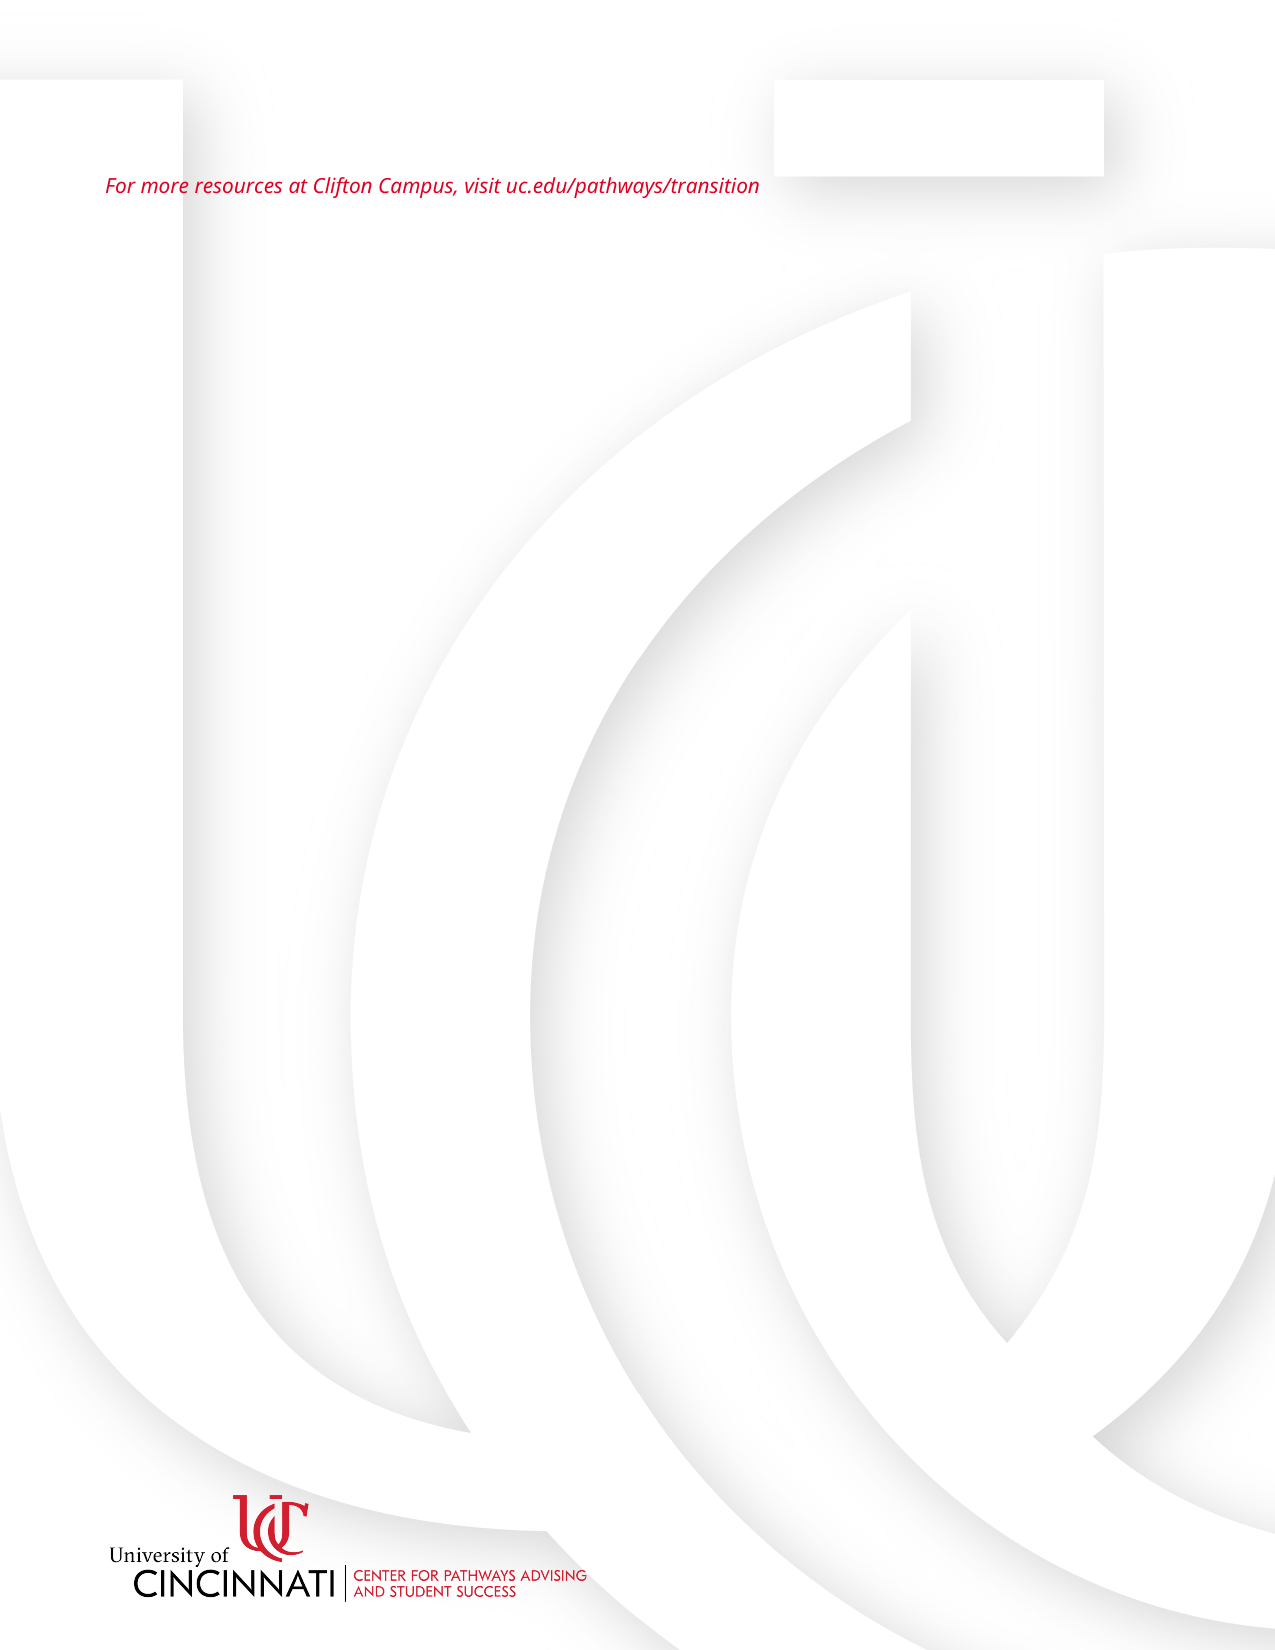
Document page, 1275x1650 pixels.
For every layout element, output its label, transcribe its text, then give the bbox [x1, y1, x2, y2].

text For more resources at Clifton Campus, visit uc.edu/pathways/transition [105, 171, 1170, 199]
picture [0, 0, 1275, 1650]
